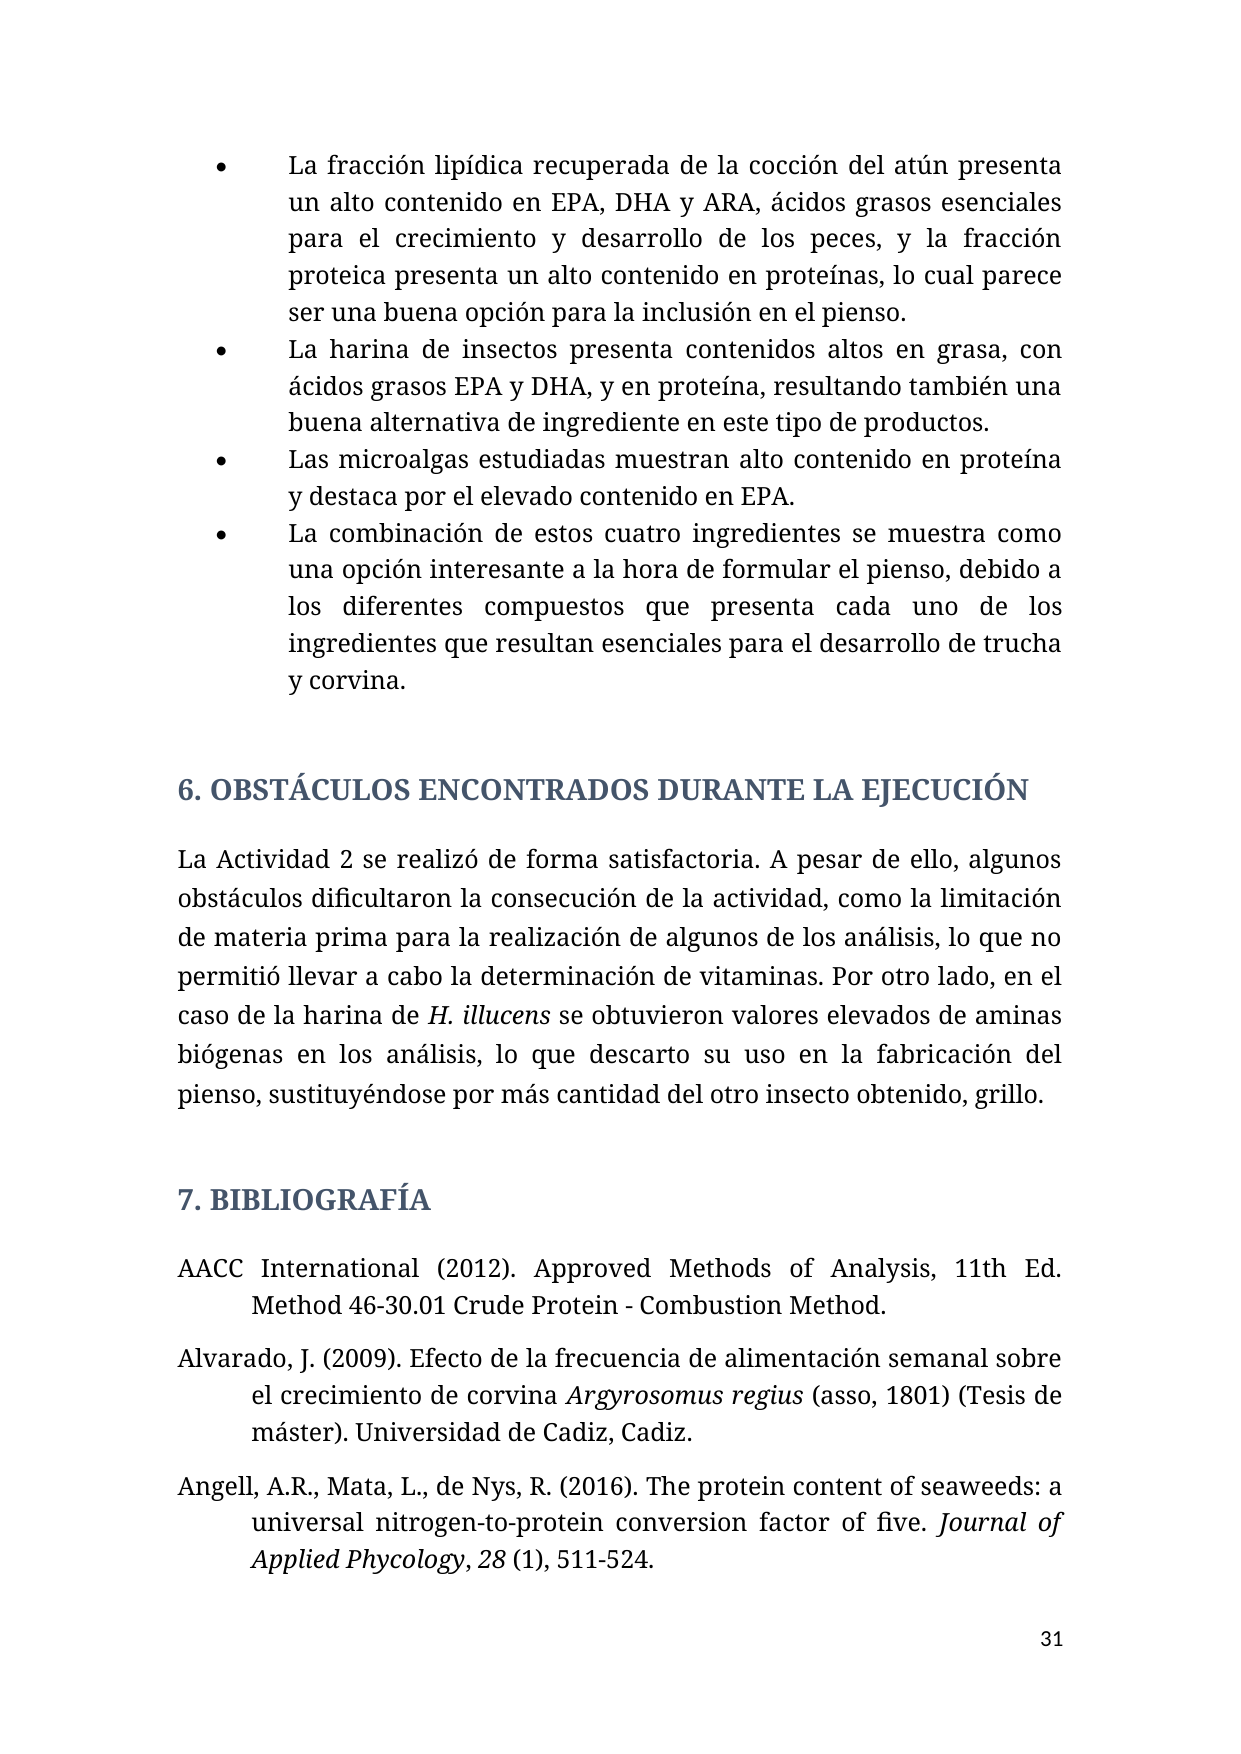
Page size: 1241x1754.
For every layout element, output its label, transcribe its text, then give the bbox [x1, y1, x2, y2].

subtitle 6. OBSTÁCULOS ENCONTRADOS DURANTE LA EJECUCIÓN [177, 769, 1063, 809]
list Las microalgas estudiadas muestran alto contenido en proteína y destaca por el elevado contenido en EPA. [215, 442, 1063, 513]
text La Actividad 2 se realizó de forma satisfactoria. A pesar de ello, algunos obstáculos dificultaron la consecución de la actividad, como la limitación de materia prima para la realización de algunos de los análisis, lo que no permitió llevar a cabo la determinación de vitaminas. Por otro lado, en el caso de la harina de H. illucens se obtuvieron valores elevados de aminas biógenas en los análisis, lo que descarto su uso en la fabricación del pienso, sustituyéndose por más cantidad del otro insecto obtenido, grillo. [177, 841, 1063, 1110]
text Alvarado, J. (2009). Efecto de la frecuencia de alimentación semanal sobre el crecimiento de corvina Argyrosomus regius (asso, 1801) (Tesis de máster). Universidad de Cadiz, Cadiz. [177, 1341, 1063, 1449]
text AACC International (2012). Approved Methods of Analysis, 11th Ed. Method 46-30.01 Crude Protein - Combustion Method. [177, 1251, 1063, 1322]
list La combinación de estos cuatro ingredientes se muestra como una opción interesante a la hora de formular el pienso, debido a los diferentes compuestos que presenta cada uno de los ingredientes que resultan esenciales para el desarrollo de trucha y corvina. [215, 515, 1063, 696]
text Angell, A.R., Mata, L., de Nys, R. (2016). The protein content of seaweeds: a universal nitrogen-to-protein conversion factor of five. Journal of Applied Phycology, 28 (1), 511-524. [177, 1468, 1063, 1576]
list La fracción lipídica recuperada de la cocción del atún presenta un alto contenido en EPA, DHA y ARA, ácidos grasos esenciales para el crecimiento y desarrollo de los peces, y la fracción proteica presenta un alto contenido en proteínas, lo cual parece ser una buena opción para la inclusión en el pienso. [215, 148, 1063, 329]
list La harina de insectos presenta contenidos altos en grasa, con ácidos grasos EPA y DHA, y en proteína, resultando también una buena alternativa de ingrediente en este tipo de productos. [215, 331, 1063, 439]
subtitle 7. BIBLIOGRAFÍA [177, 1179, 1063, 1219]
